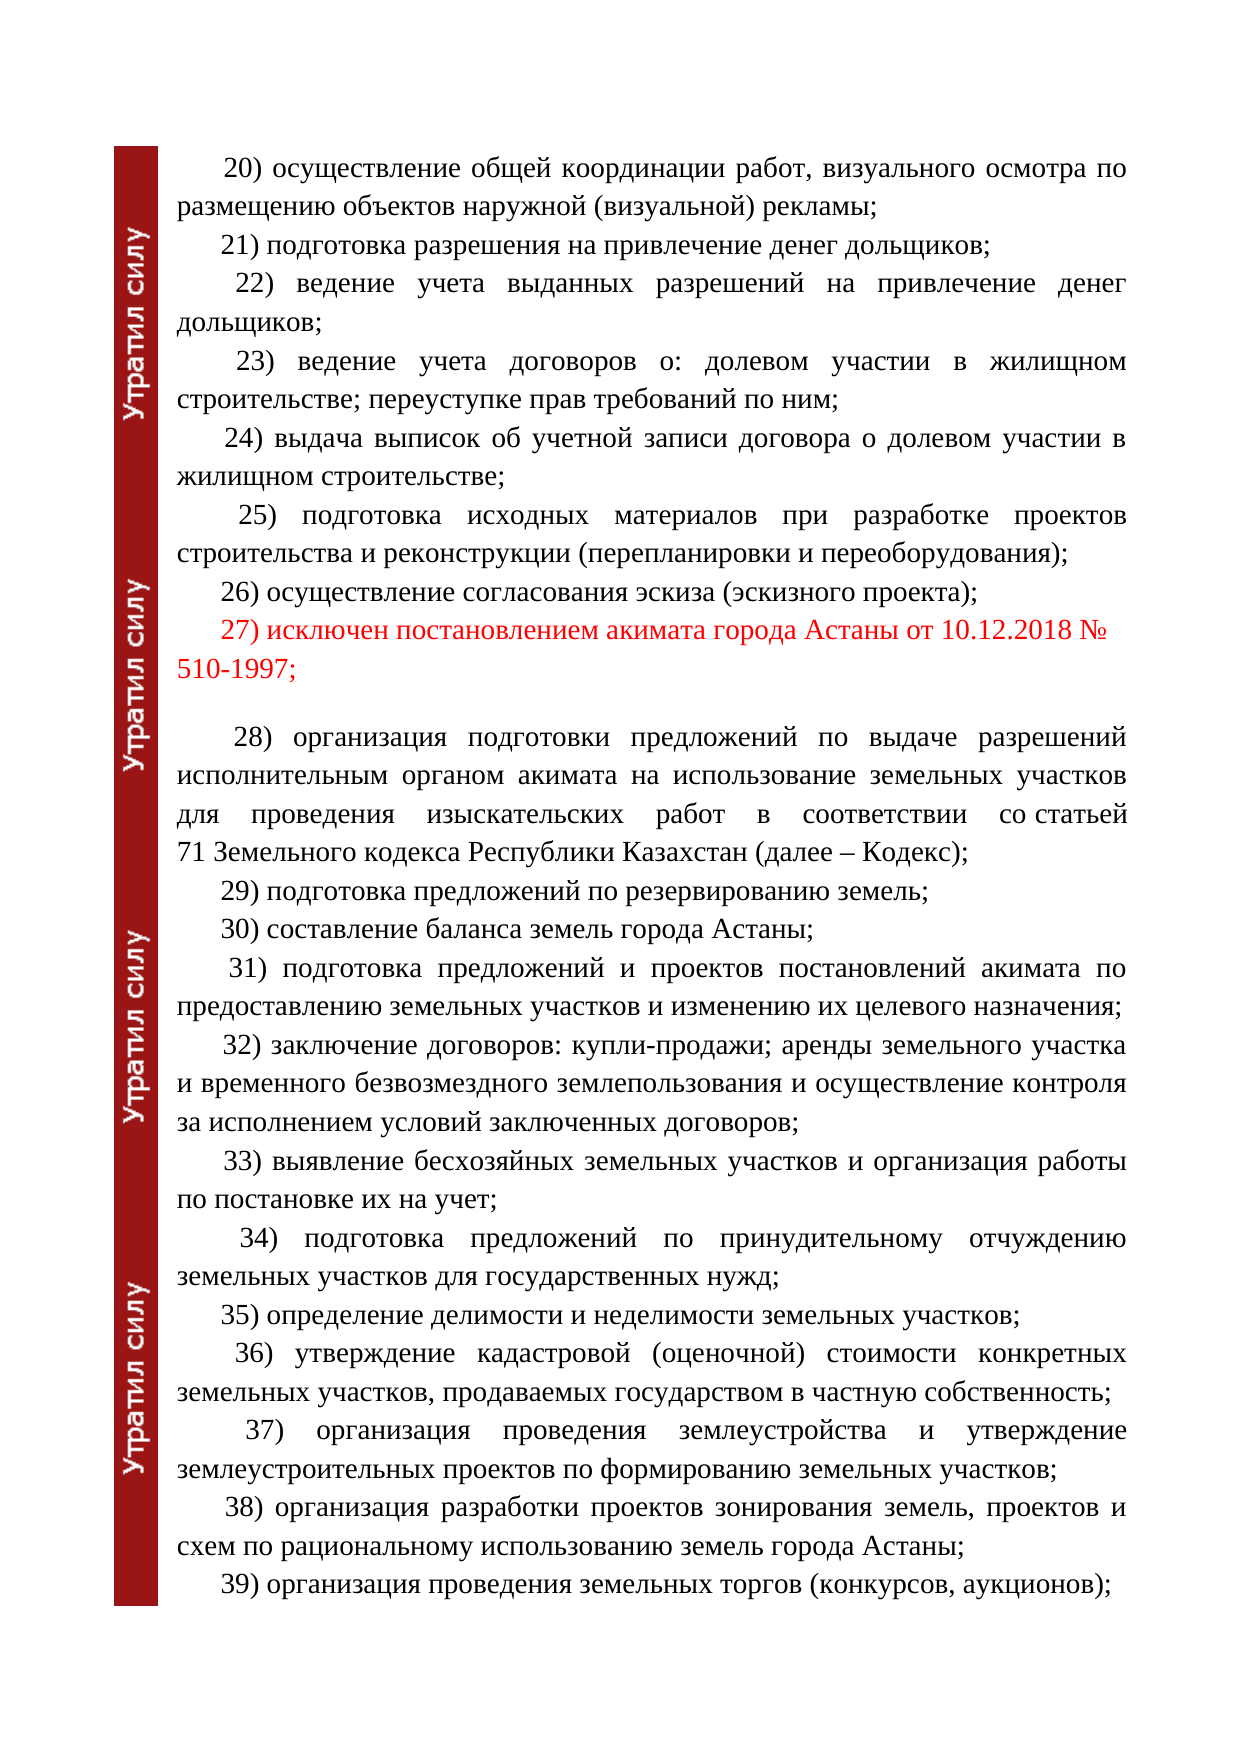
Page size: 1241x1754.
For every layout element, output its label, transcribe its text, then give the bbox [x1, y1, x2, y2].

picture [114, 715, 158, 719]
picture [114, 607, 158, 612]
text 28) организация подготовки предложений по выдаче разрешений исполнительным органом акимата на использование земельных участков для проведения изыскательских работ в соответствии со статьей 71 Земельного кодекса Республики Казахстан (далее – Кодекс); [112, 719, 1128, 868]
text 22) ведение учета выданных разрешений на привлечение денег дольщиков; [112, 266, 1128, 338]
picture [114, 945, 158, 950]
text 38) организация разработки проектов зонирования земель, проектов и схем по рациональному использованию земель города Астаны; [112, 1489, 1128, 1562]
text 20) осуществление общей координации работ, визуального осмотра по размещению объектов наружной (визуальной) рекламы; [112, 150, 1128, 222]
picture [114, 1292, 158, 1297]
picture [114, 1330, 158, 1335]
text 39) организация проведения земельных торгов (конкурсов, аукционов); [112, 1567, 1128, 1600]
picture [114, 492, 158, 497]
text 24) выдача выписок об учетной записи договора о долевом участии в жилищном строительстве; [112, 420, 1128, 492]
picture [114, 415, 158, 420]
picture [114, 261, 158, 266]
text 26) осуществление согласования эскиза (эскизного проекта); [112, 574, 1128, 607]
text 31) подготовка предложений и проектов постановлений акимата по предоставлению земельных участков и изменению их целевого назначения; [112, 950, 1128, 1022]
picture [114, 1407, 158, 1412]
picture [114, 1600, 158, 1606]
picture [114, 906, 158, 911]
text 35) определение делимости и неделимости земельных участков; [112, 1297, 1128, 1330]
picture [114, 1138, 158, 1143]
text 36) утверждение кадастровой (оценочной) стоимости конкретных земельных участков, продаваемых государством в частную собственность; [112, 1335, 1128, 1407]
picture [114, 146, 158, 150]
text 37) организация проведения землеустройства и утверждение землеустроительных проектов по формированию земельных участков; [112, 1412, 1128, 1484]
text 21) подготовка разрешения на привлечение денег дольщиков; [112, 227, 1128, 261]
text 30) составление баланса земель города Астаны; [112, 911, 1128, 945]
text 33) выявление бесхозяйных земельных участков и организация работы по постановке их на учет; [112, 1143, 1128, 1215]
text 23) ведение учета договоров о: долевом участии в жилищном строительстве; переуступке прав требований по ним; [112, 343, 1128, 415]
text 34) подготовка предложений по принудительному отчуждению земельных участков для государственных нужд; [112, 1220, 1128, 1292]
text 27) исключен постановлением акимата города Астаны от 10.12.2018 № 510-1997; [112, 612, 1128, 715]
picture [114, 222, 158, 227]
picture [114, 569, 158, 574]
picture [114, 1484, 158, 1489]
text 32) заключение договоров: купли-продажи; аренды земельного участка и временного безвозмездного землепользования и осуществление контроля за исполнением условий заключенных договоров; [112, 1027, 1128, 1138]
text 29) подготовка предложений по резервированию земель; [112, 873, 1128, 906]
picture [114, 1215, 158, 1220]
picture [114, 1562, 158, 1567]
picture [114, 338, 158, 343]
picture [114, 1022, 158, 1027]
text 25) подготовка исходных материалов при разработке проектов строительства и реконструкции (перепланировки и переоборудования); [112, 497, 1128, 569]
picture [114, 868, 158, 873]
